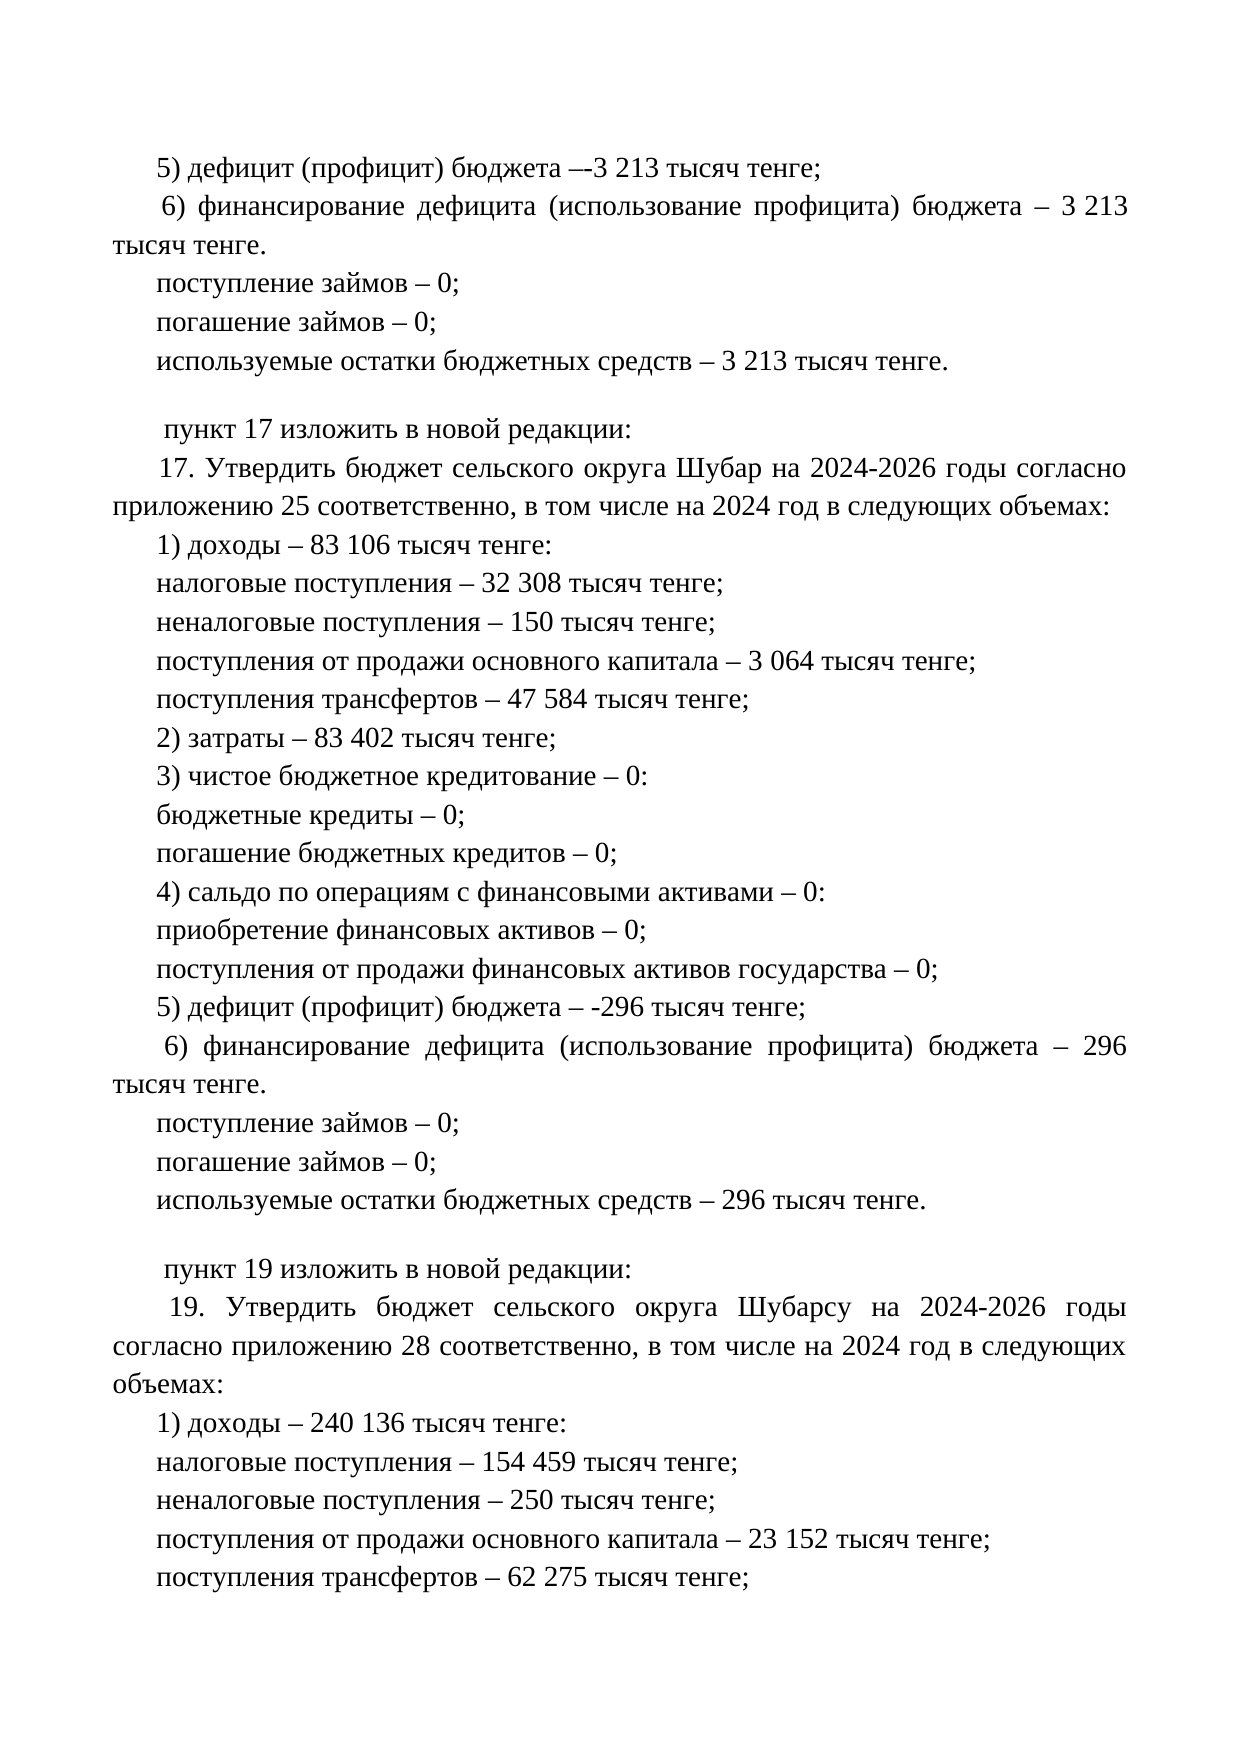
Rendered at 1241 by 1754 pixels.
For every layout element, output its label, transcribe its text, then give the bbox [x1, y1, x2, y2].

text поступления от продажи финансовых активов государства – 0; [112, 951, 1128, 984]
text 5) дефицит (профицит) бюджета – -296 тысяч тенге; [112, 989, 1128, 1023]
text неналоговые поступления – 250 тысяч тенге; [112, 1482, 1128, 1516]
text поступления от продажи основного капитала – 3 064 тысяч тенге; [112, 643, 1128, 676]
text бюджетные кредиты – 0; [112, 797, 1128, 830]
text поступления трансфертов – 47 584 тысяч тенге; [112, 681, 1128, 715]
text используемые остатки бюджетных средств – 296 тысяч тенге. [112, 1182, 1128, 1216]
text используемые остатки бюджетных средств – 3 213 тысяч тенге. [112, 343, 1128, 376]
text поступления трансфертов – 62 275 тысяч тенге; [112, 1559, 1128, 1593]
text 17. Утвердить бюджет сельского округа Шубар на 2024-2026 годы согласно приложению 25 соответственно, в том числе на 2024 год в следующих объемах: [112, 450, 1128, 522]
text погашение займов – 0; [112, 1144, 1128, 1177]
text неналоговые поступления – 150 тысяч тенге; [112, 604, 1128, 638]
text пункт 19 изложить в новой редакции: [112, 1251, 1128, 1284]
text 1) доходы – 240 136 тысяч тенге: [112, 1405, 1128, 1439]
text приобретение финансовых активов – 0; [112, 912, 1128, 946]
text поступление займов – 0; [112, 1105, 1128, 1139]
text 1) доходы – 83 106 тысяч тенге: [112, 527, 1128, 561]
text 6) финансирование дефицита (использование профицита) бюджета – 296 тысяч тенге. [112, 1028, 1128, 1100]
text погашение бюджетных кредитов – 0; [112, 835, 1128, 869]
text погашение займов – 0; [112, 304, 1128, 338]
text 4) сальдо по операциям с финансовыми активами – 0: [112, 874, 1128, 907]
text 19. Утвердить бюджет сельского округа Шубарсу на 2024-2026 годы согласно приложению 28 соответственно, в том числе на 2024 год в следующих объемах: [112, 1289, 1128, 1400]
text 5) дефицит (профицит) бюджета –-3 213 тысяч тенге; [112, 150, 1128, 183]
text поступления от продажи основного капитала – 23 152 тысяч тенге; [112, 1521, 1128, 1554]
text поступление займов – 0; [112, 266, 1128, 299]
text налоговые поступления – 32 308 тысяч тенге; [112, 566, 1128, 599]
text налоговые поступления – 154 459 тысяч тенге; [112, 1444, 1128, 1477]
text 2) затраты – 83 402 тысяч тенге; [112, 720, 1128, 753]
text 3) чистое бюджетное кредитование – 0: [112, 758, 1128, 792]
text 6) финансирование дефицита (использование профицита) бюджета – 3 213 тысяч тенге. [112, 188, 1128, 261]
text пункт 17 изложить в новой редакции: [112, 411, 1128, 445]
